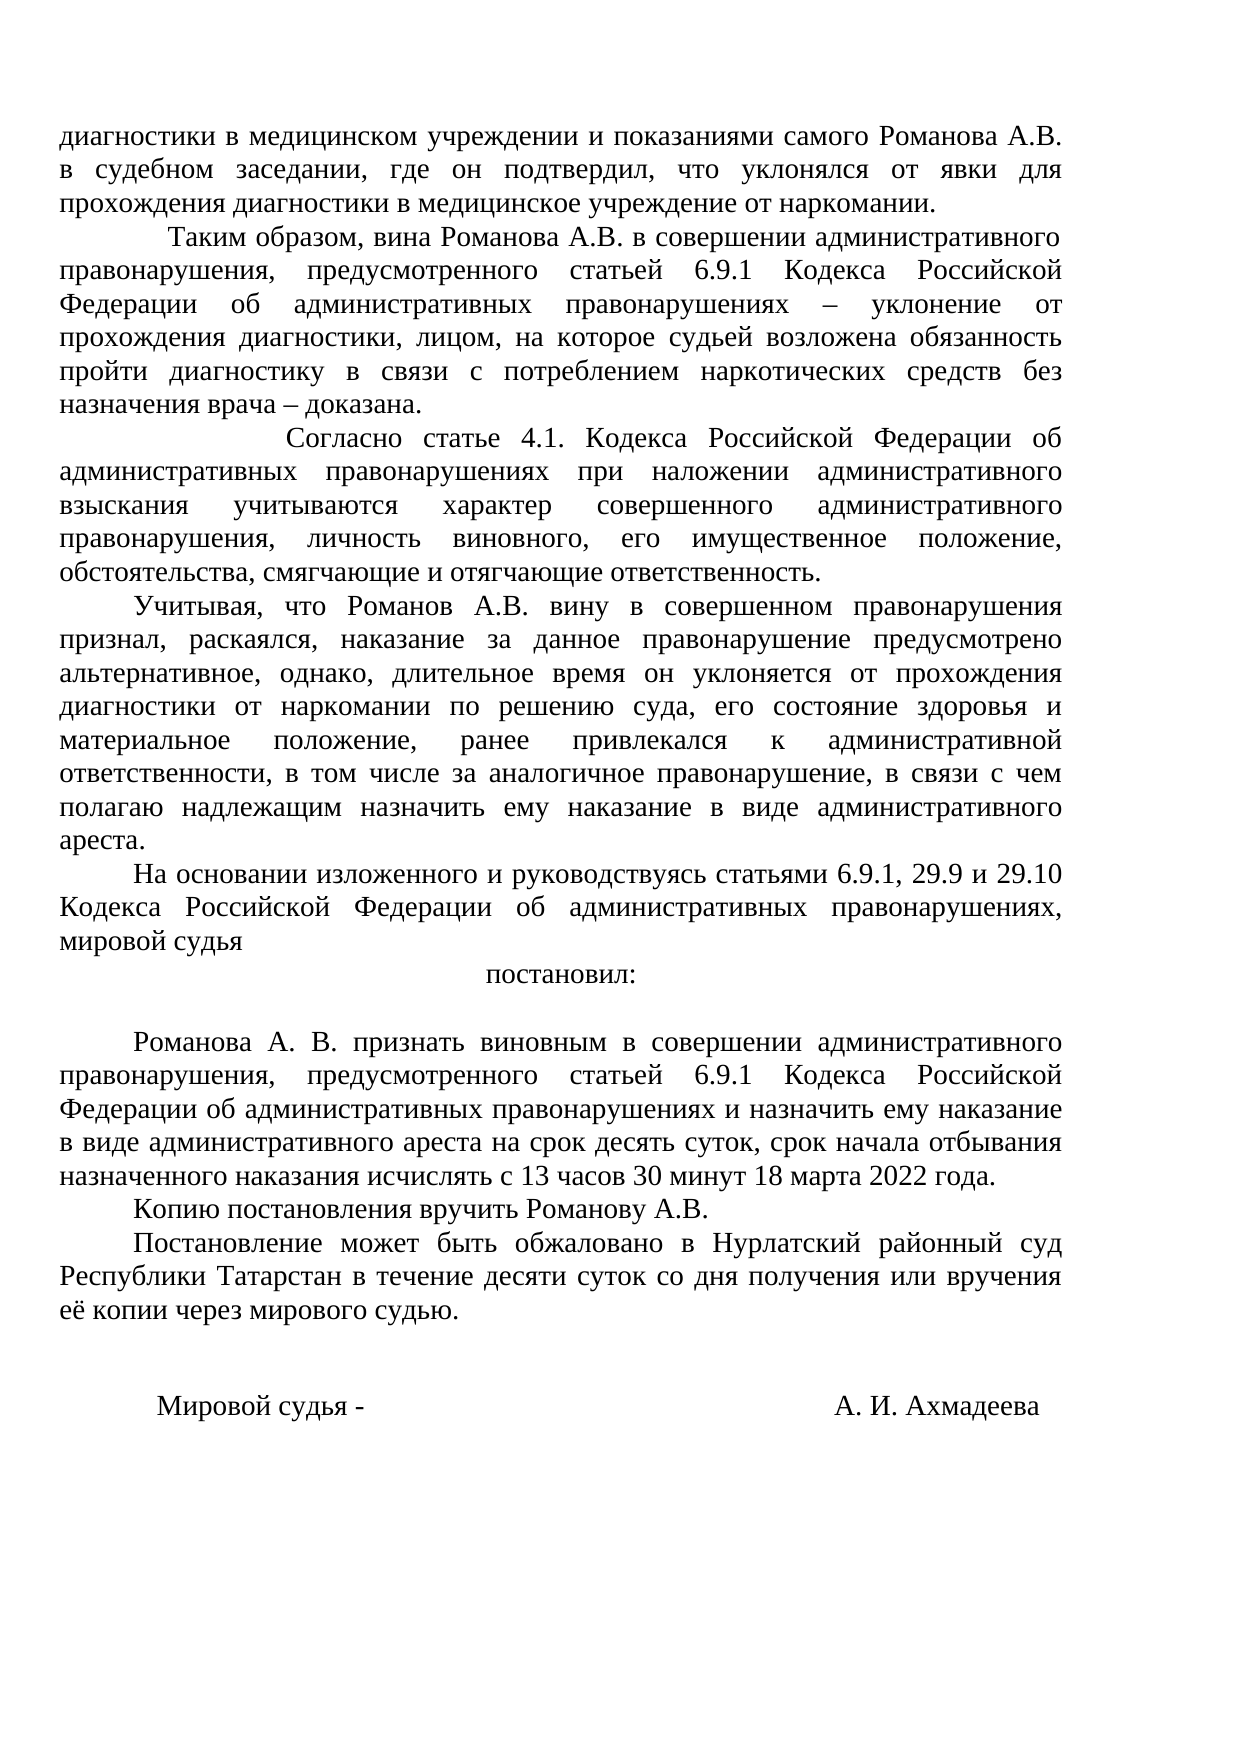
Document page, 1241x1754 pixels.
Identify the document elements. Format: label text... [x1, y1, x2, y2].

subtitle На основании изложенного и руководствуясь статьями 6.9.1, 29.9 и 29.10 Кодекса Российской Федерации об административных правонарушениях, мировой судья [59, 856, 1063, 957]
text Учитывая, что Романов А.В. вину в совершенном правонарушения признал, раскаялся, наказание за данное правонарушение предусмотрено альтернативное, однако, длительное время он уклоняется от прохождения диагностики от наркомании по решению суда, его состояние здоровья и материальное положение, ранее привлекался к административной ответственности, в том числе за аналогичное правонарушение, в связи с чем полагаю надлежащим назначить ему наказание в виде административного ареста. [59, 588, 1063, 856]
text Согласно статье 4.1. Кодекса Российской Федерации об административных правонарушениях при наложении административного взыскания учитываются характер совершенного административного правонарушения, личность виновного, его имущественное положение, обстоятельства, смягчающие и отягчающие ответственность. [59, 420, 1063, 588]
text Таким образом, вина Романова А.В. в совершении административного правонарушения, предусмотренного статьей 6.9.1 Кодекса Российской Федерации об административных правонарушениях – уклонение от прохождения диагностики, лицом, на которое судьей возложена обязанность пройти диагностику в связи с потреблением наркотических средств без назначения врача – доказана. [59, 219, 1063, 420]
text Романова А. В. признать виновным в совершении административного правонарушения, предусмотренного статьей 6.9.1 Кодекса Российской Федерации об административных правонарушениях и назначить ему наказание в виде административного ареста на срок десять суток, срок начала отбывания назначенного наказания исчислять с 13 часов 30 минут 18 марта 2022 года. [59, 1024, 1063, 1191]
text Копию постановления вручить Романову А.В. [59, 1191, 1063, 1225]
text Мировой судья - А. И. Ахмадеева [133, 1388, 1063, 1421]
text постановил: [59, 957, 1063, 990]
text Постановление может быть обжаловано в Нурлатский районный суд Республики Татарстан в течение десяти суток со дня получения или вручения её копии через мирового судью. [59, 1225, 1063, 1326]
